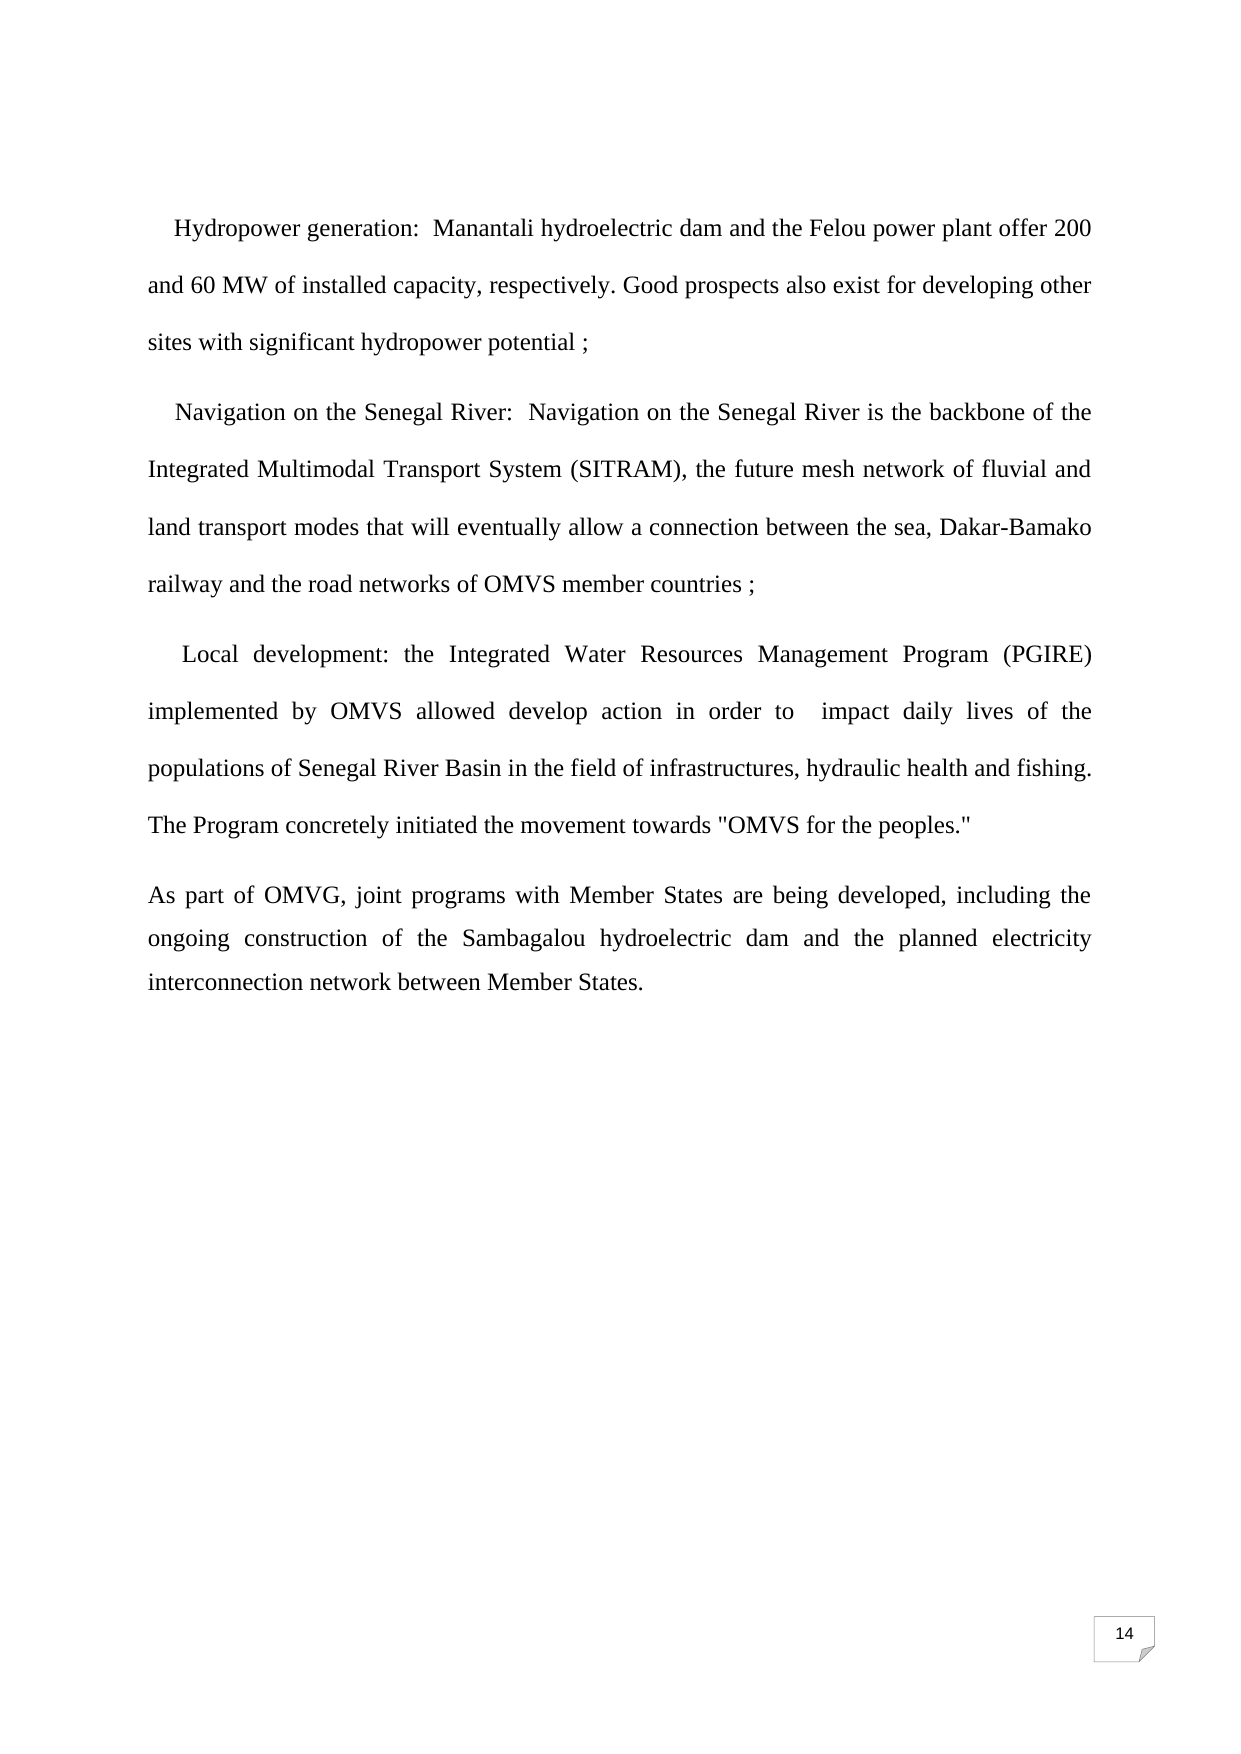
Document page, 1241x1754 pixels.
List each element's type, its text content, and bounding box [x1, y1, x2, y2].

text  Local development: the Integrated Water Resources Management Program (PGIRE) implemented by OMVS allowed develop action in order to impact daily lives of the populations of Senegal River Basin in the field of infrastructures, hydraulic health and fishing. The Program concretely initiated the movement towards "OMVS for the peoples." [84, 574, 1157, 815]
text  Navigation on the Senegal River: Navigation on the Senegal River is the backbone of the Integrated Multimodal Transport System (SITRAM), the future mesh network of fluvial and land transport modes that will eventually allow a connection between the sea, Dakar-Bamako railway and the road networks of OMVS member countries ; [84, 332, 1157, 574]
text As part of OMVG, joint programs with Member States are being developed, including the ongoing construction of the Sambagalou hydroelectric dam and the planned electricity interconnection network between Member States. [84, 815, 1157, 1060]
text  Hydropower generation: Manantali hydroelectric dam and the Felou power plant offer 200 and 60 MW of installed capacity, respectively. Good prospects also exist for developing other sites with significant hydropower potential ; [84, 149, 1157, 332]
